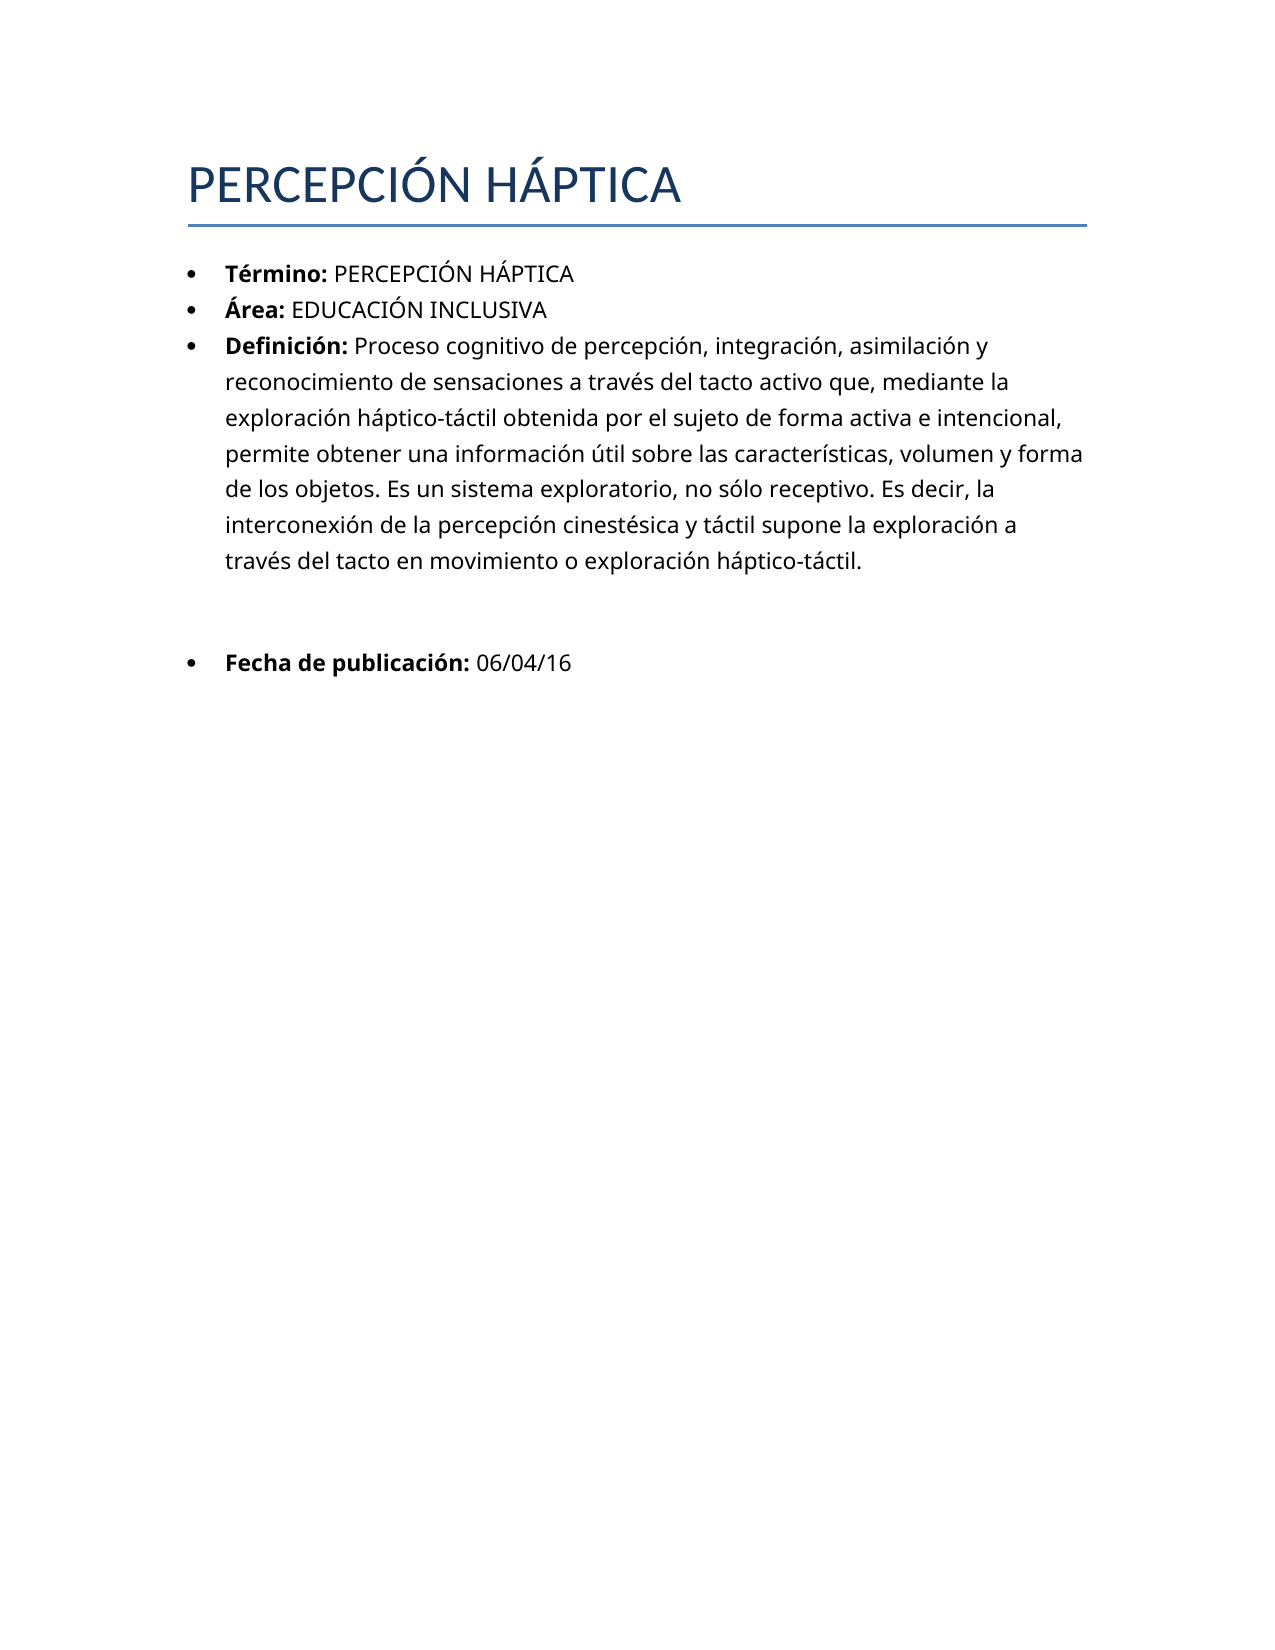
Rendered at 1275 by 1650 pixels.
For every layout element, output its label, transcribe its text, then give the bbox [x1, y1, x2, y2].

list Término: PERCEPCIÓN HÁPTICA [187, 258, 1087, 289]
list Fecha de publicación: 06/04/16 [187, 647, 1087, 678]
title PERCEPCIÓN HÁPTICA [187, 150, 1087, 227]
list Área: EDUCACIÓN INCLUSIVA [187, 294, 1087, 325]
list Definición: Proceso cognitivo de percepción, integración, asimilación y reconocimiento de sensaciones a través del tacto activo que, mediante la exploración háptico-táctil obtenida por el sujeto de forma activa e intencional, permite obtener una información útil sobre las características, volumen y forma de los objetos. Es un sistema exploratorio, no sólo receptivo. Es decir, la interconexión de la percepción cinestésica y táctil supone la exploración a través del tacto en movimiento o exploración háptico-táctil. [187, 330, 1087, 643]
